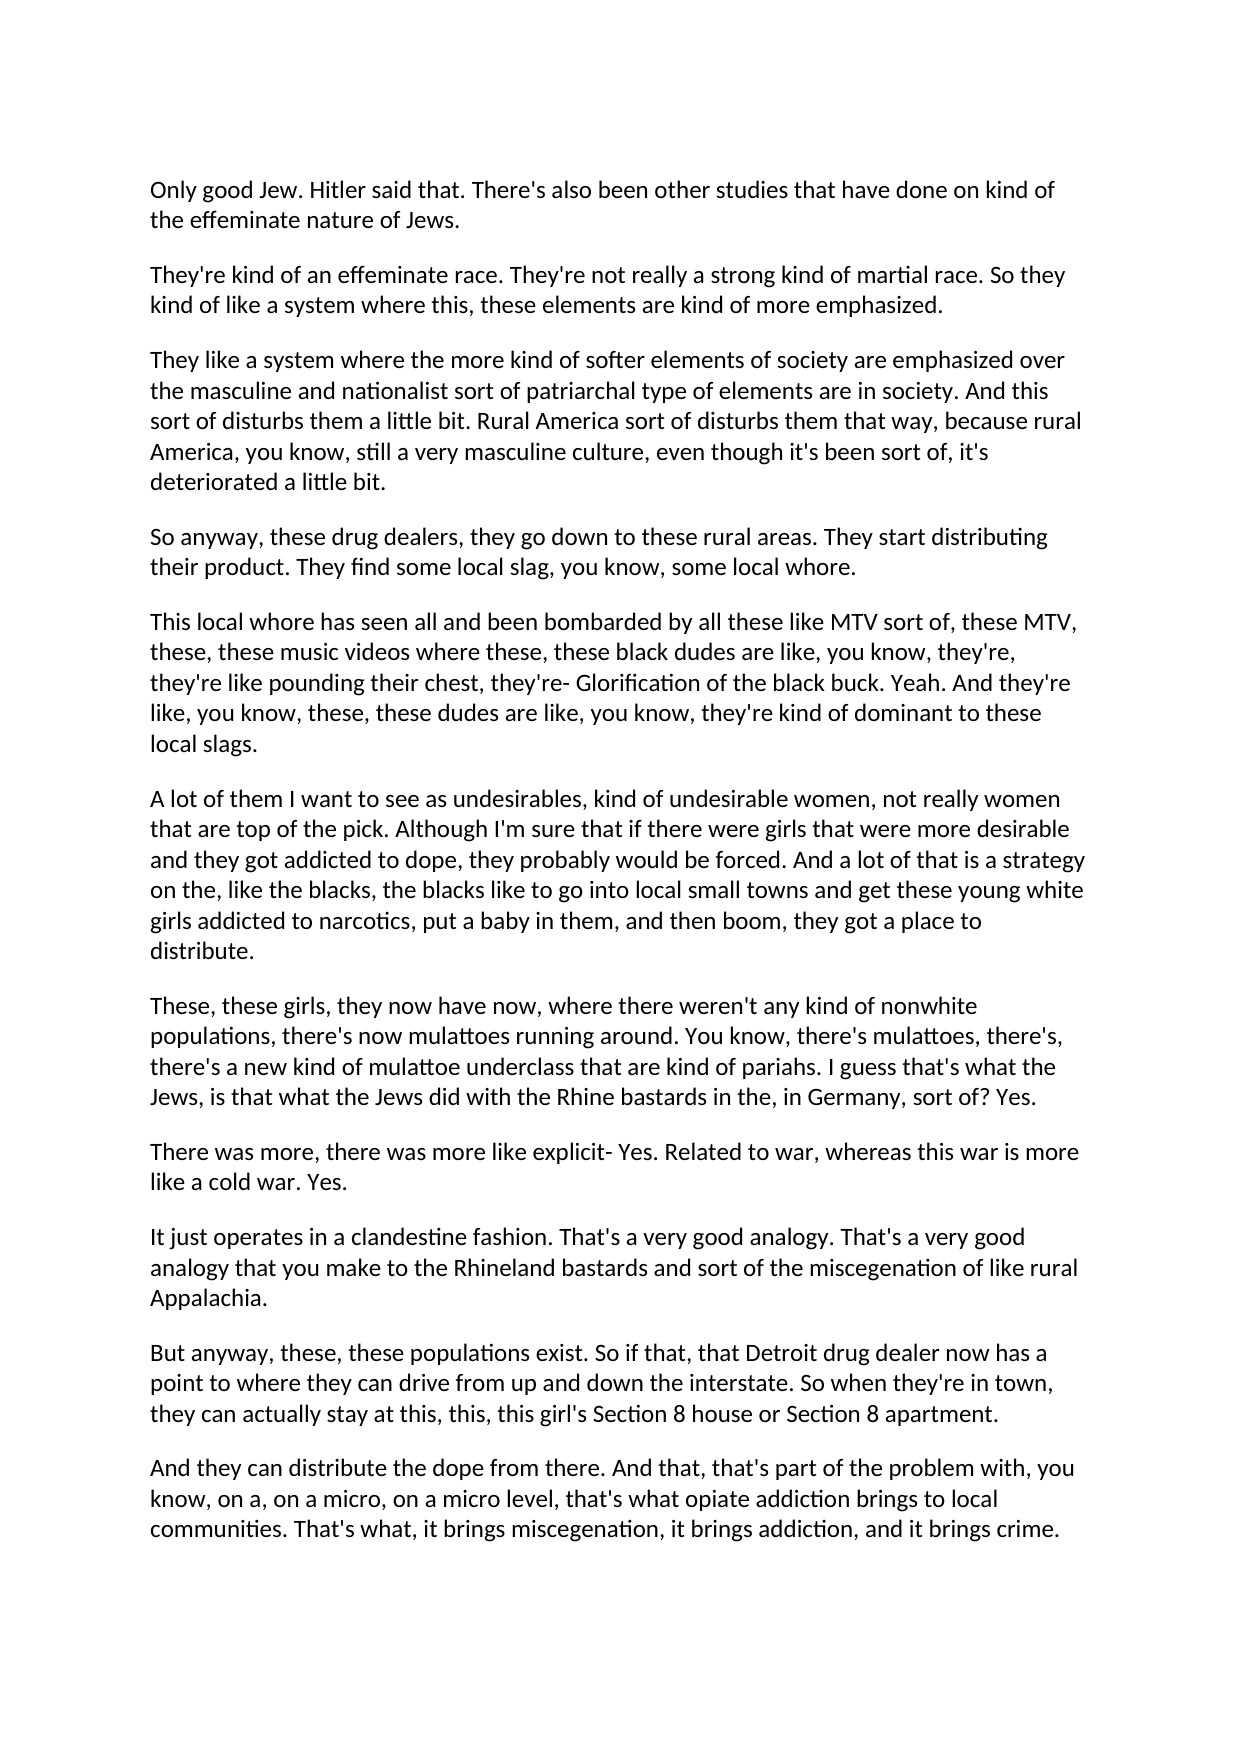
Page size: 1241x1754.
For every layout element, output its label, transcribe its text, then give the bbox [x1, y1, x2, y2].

text It just operates in a clandestine fashion. That's a very good analogy. That's a very good analogy that you make to the Rhineland bastards and sort of the miscegenation of like rural Appalachia. [150, 1221, 1090, 1313]
text This local whore has seen all and been bombarded by all these like MTV sort of, these MTV, these, these music videos where these, these black dudes are like, you know, they're, they're like pounding their chest, they're- Glorification of the black buck. Yeah. And they're like, you know, these, these dudes are like, you know, they're kind of dominant to these local slags. [150, 606, 1090, 759]
text And they can distribute the dope from there. And that, that's part of the problem with, you know, on a, on a micro, on a micro level, that's what opiate addiction brings to local communities. That's what, it brings miscegenation, it brings addiction, and it brings crime. [150, 1452, 1090, 1544]
text Only good Jew. Hitler said that. There's also been other studies that have done on kind of the effeminate nature of Jews. [150, 174, 1090, 235]
text So anyway, these drug dealers, they go down to these rural areas. They start distributing their product. They find some local slag, you know, some local whore. [150, 521, 1090, 582]
text A lot of them I want to see as undesirables, kind of undesirable women, not really women that are top of the pick. Although I'm sure that if there were girls that were more desirable and they got addicted to dope, they probably would be forced. And a lot of that is a strategy on the, like the blacks, the blacks like to go into local small towns and get these young white girls addicted to narcotics, put a baby in them, and then boom, they got a place to distribute. [150, 783, 1090, 966]
text There was more, there was more like explicit- Yes. Related to war, whereas this war is more like a cold war. Yes. [150, 1136, 1090, 1197]
text These, these girls, they now have now, where there weren't any kind of nonwhite populations, there's now mulattoes running around. You know, there's mulattoes, there's, there's a new kind of mulattoe underclass that are kind of pariahs. I guess that's what the Jews, is that what the Jews did with the Rhine bastards in the, in Germany, sort of? Yes. [150, 990, 1090, 1112]
text But anyway, these, these populations exist. So if that, that Detroit drug dealer now has a point to where they can drive from up and down the interstate. So when they're in town, they can actually stay at this, this, this girl's Section 8 house or Section 8 apartment. [150, 1337, 1090, 1428]
text They're kind of an effeminate race. They're not really a strong kind of martial race. So they kind of like a system where this, these elements are kind of more emphasized. [150, 259, 1090, 320]
text They like a system where the more kind of softer elements of society are emphasized over the masculine and nationalist sort of patriarchal type of elements are in society. And this sort of disturbs them a little bit. Rural America sort of disturbs them that way, because rural America, you know, still a very masculine culture, even though it's been sort of, it's deteriorated a little bit. [150, 344, 1090, 497]
